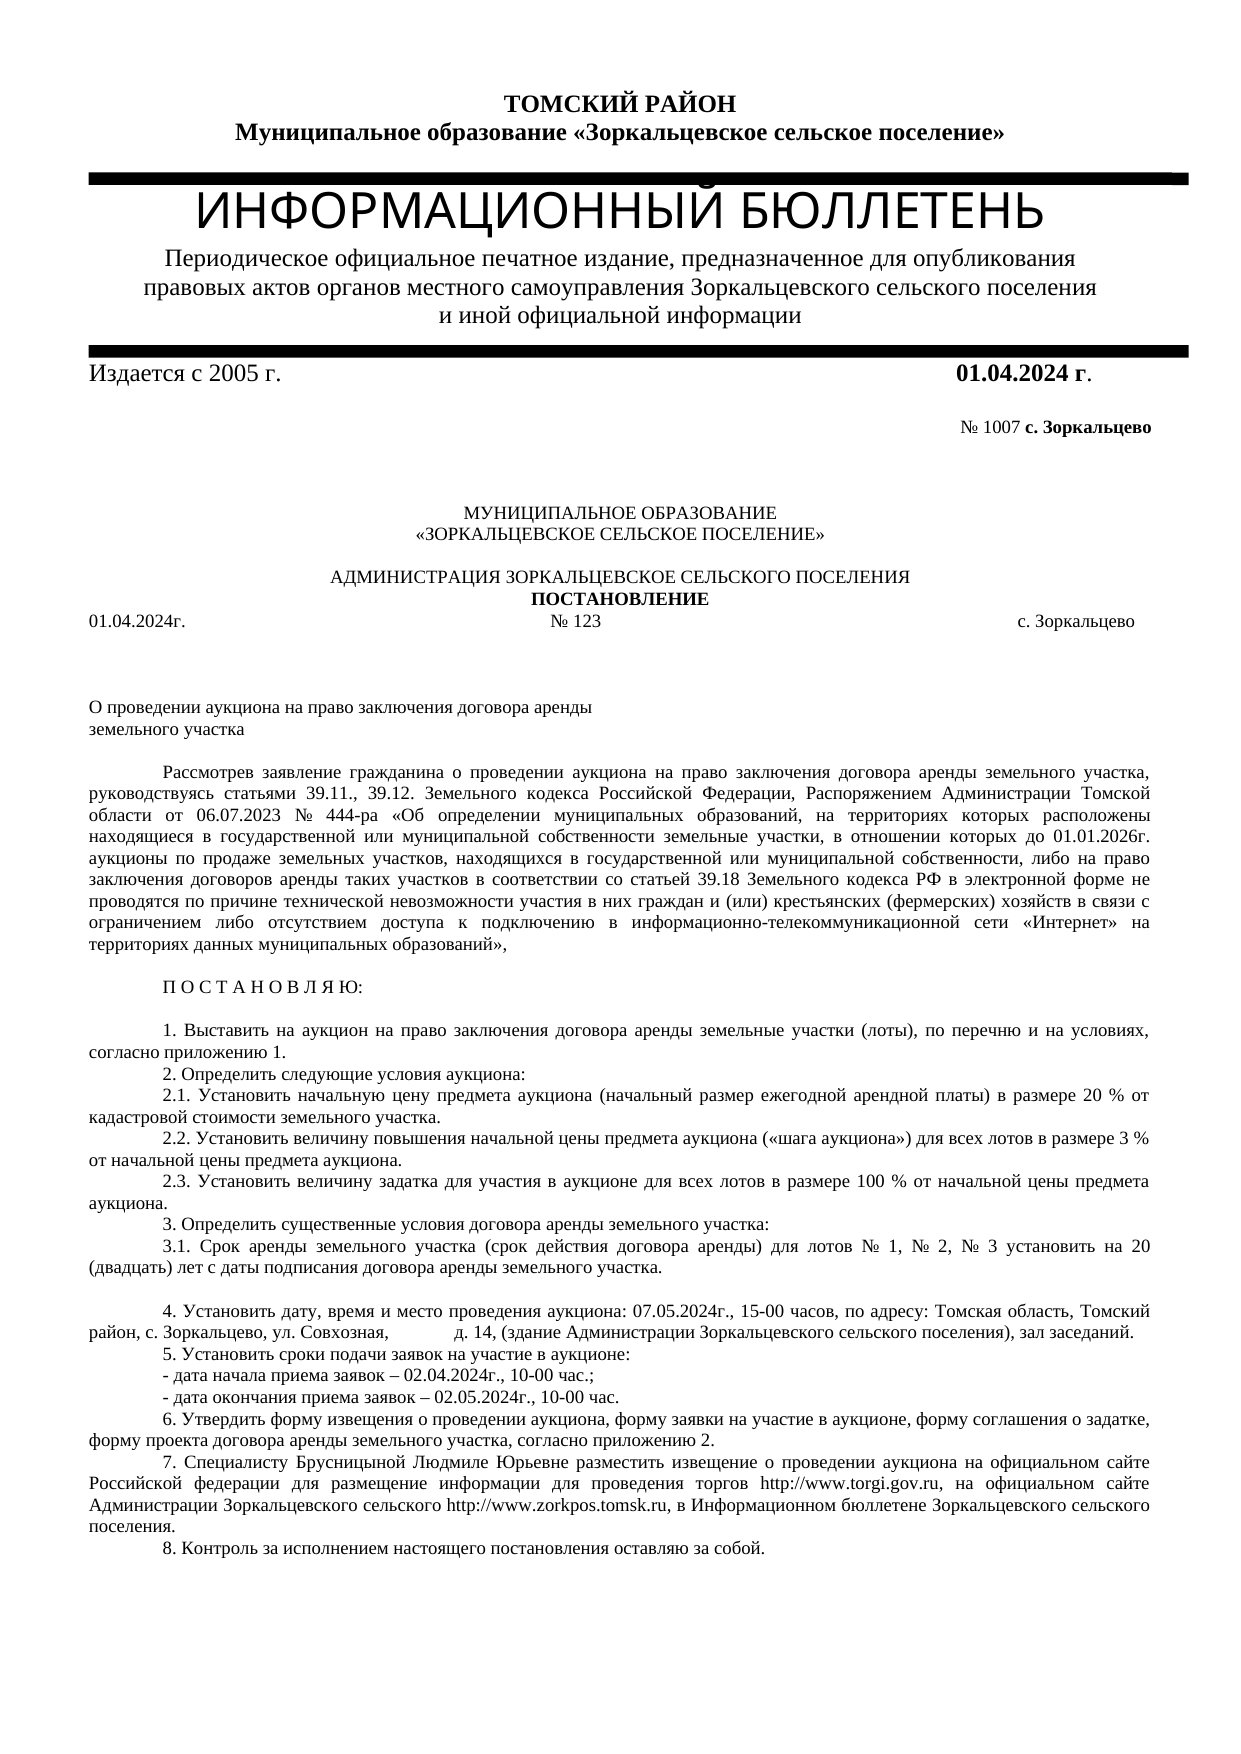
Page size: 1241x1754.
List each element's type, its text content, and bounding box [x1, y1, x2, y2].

text 2.3. Установить величину задатка для участия в аукционе для всех лотов в размере 100 % от начальной цены предмета аукциона. [89, 1170, 1152, 1213]
text № 1007 с. Зоркальцево [89, 416, 1152, 437]
text и иной официальной информации [89, 301, 1152, 329]
text 8. Контроль за исполнением настоящего постановления оставляю за собой. [89, 1537, 1152, 1558]
text правовых актов органов местного самоуправления Зоркальцевского сельского поселения [89, 272, 1152, 301]
text 6. Утвердить форму извещения о проведении аукциона, форму заявки на участие в аукционе, форму соглашения о задатке, форму проекта договора аренды земельного участка, согласно приложению 2. [89, 1407, 1152, 1451]
text 1. Выставить на аукцион на право заключения договора аренды земельные участки (лоты), по перечню и на условиях, согласно приложению 1. [89, 1019, 1152, 1062]
text 2.1. Установить начальную цену предмета аукциона (начальный размер ежегодной арендной платы) в размере 20 % от кадастровой стоимости земельного участка. [89, 1084, 1152, 1127]
text 4. Установить дату, время и место проведения аукциона: 07.05.2024г., 15-00 часов, по адресу: Томская область, Томский район, с. Зоркальцево, ул. Совхозная, д. 14, (здание Администрации Зоркальцевского сельского поселения), зал заседаний. [89, 1299, 1152, 1343]
text Муниципальное образование «Зоркальцевское сельское поселение» [89, 117, 1152, 146]
subtitle АДМИНИСТРАЦИЯ ЗОРКАЛЬЦЕВСКОЕ СЕЛЬСКОГО ПОСЕЛЕНИЯ [89, 566, 1152, 588]
subtitle ПОСТАНОВЛЕНИЕ [89, 588, 1152, 609]
text 3. Определить существенные условия договора аренды земельного участка: [89, 1213, 1152, 1235]
text ИНФОРМАЦИОННЫЙ БЮЛЛЕТЕНЬ [89, 185, 1152, 243]
text Издается с 2005 г. 01.04.2024 г. [89, 358, 1152, 416]
text земельного участка [89, 717, 1152, 739]
text Периодическое официальное печатное издание, предназначенное для опубликования [89, 243, 1152, 272]
text «ЗОРКАЛЬЦЕВСКОЕ СЕЛЬСКОЕ ПОСЕЛЕНИЕ» [89, 523, 1152, 545]
text - дата начала приема заявок – 02.04.2024г., 10-00 час.; [89, 1364, 1152, 1386]
text МУНИЦИПАЛЬНОЕ ОБРАЗОВАНИЕ [89, 502, 1152, 523]
text 2.2. Установить величину повышения начальной цены предмета аукциона («шага аукциона») для всех лотов в размере 3 % от начальной цены предмета аукциона. [89, 1127, 1152, 1170]
text 7. Специалисту Брусницыной Людмиле Юрьевне разместить извещение о проведении аукциона на официальном сайте Российской федерации для размещение информации для проведения торгов http://www.torgi.gov.ru, на официальном сайте Администрации Зоркальцевского сельского http://www.zorkpos.tomsk.ru, в Информационном бюллетене Зоркальцевского сельского поселения. [89, 1451, 1152, 1537]
text 3.1. Срок аренды земельного участка (срок действия договора аренды) для лотов № 1, № 2, № 3 установить на 20 (двадцать) лет с даты подписания договора аренды земельного участка. [89, 1235, 1152, 1278]
text Рассмотрев заявление гражданина о проведении аукциона на право заключения договора аренды земельного участка, руководствуясь статьями 39.11., 39.12. Земельного кодекса Российской Федерации, Распоряжением Администрации Томской области от 06.07.2023 № 444-ра «Об определении муниципальных образований, на территориях которых расположены находящиеся в государственной или муниципальной собственности земельные участки, в отношении которых до 01.01.2026г. аукционы по продаже земельных участков, находящихся в государственной или муниципальной собственности, либо на право заключения договоров аренды таких участков в соответствии со статьей 39.18 Земельного кодекса РФ в электронной форме не проводятся по причине технической невозможности участия в них граждан и (или) крестьянских (фермерских) хозяйств в связи с ограничением либо отсутствием доступа к подключению в информационно-телекоммуникационной сети «Интернет» на территориях данных муниципальных образований», [89, 761, 1152, 954]
text О проведении аукциона на право заключения договора аренды [89, 696, 1152, 717]
text 5. Установить сроки подачи заявок на участие в аукционе: [89, 1343, 1152, 1364]
text 2. Определить следующие условия аукциона: [89, 1062, 1152, 1084]
text ТОМСКИЙ РАЙОН [89, 89, 1152, 117]
text 01.04.2024г. № 123 с. Зоркальцево [89, 609, 1152, 631]
text - дата окончания приема заявок – 02.05.2024г., 10-00 час. [89, 1386, 1152, 1407]
text П О С Т А Н О В Л Я Ю: [89, 976, 1152, 998]
